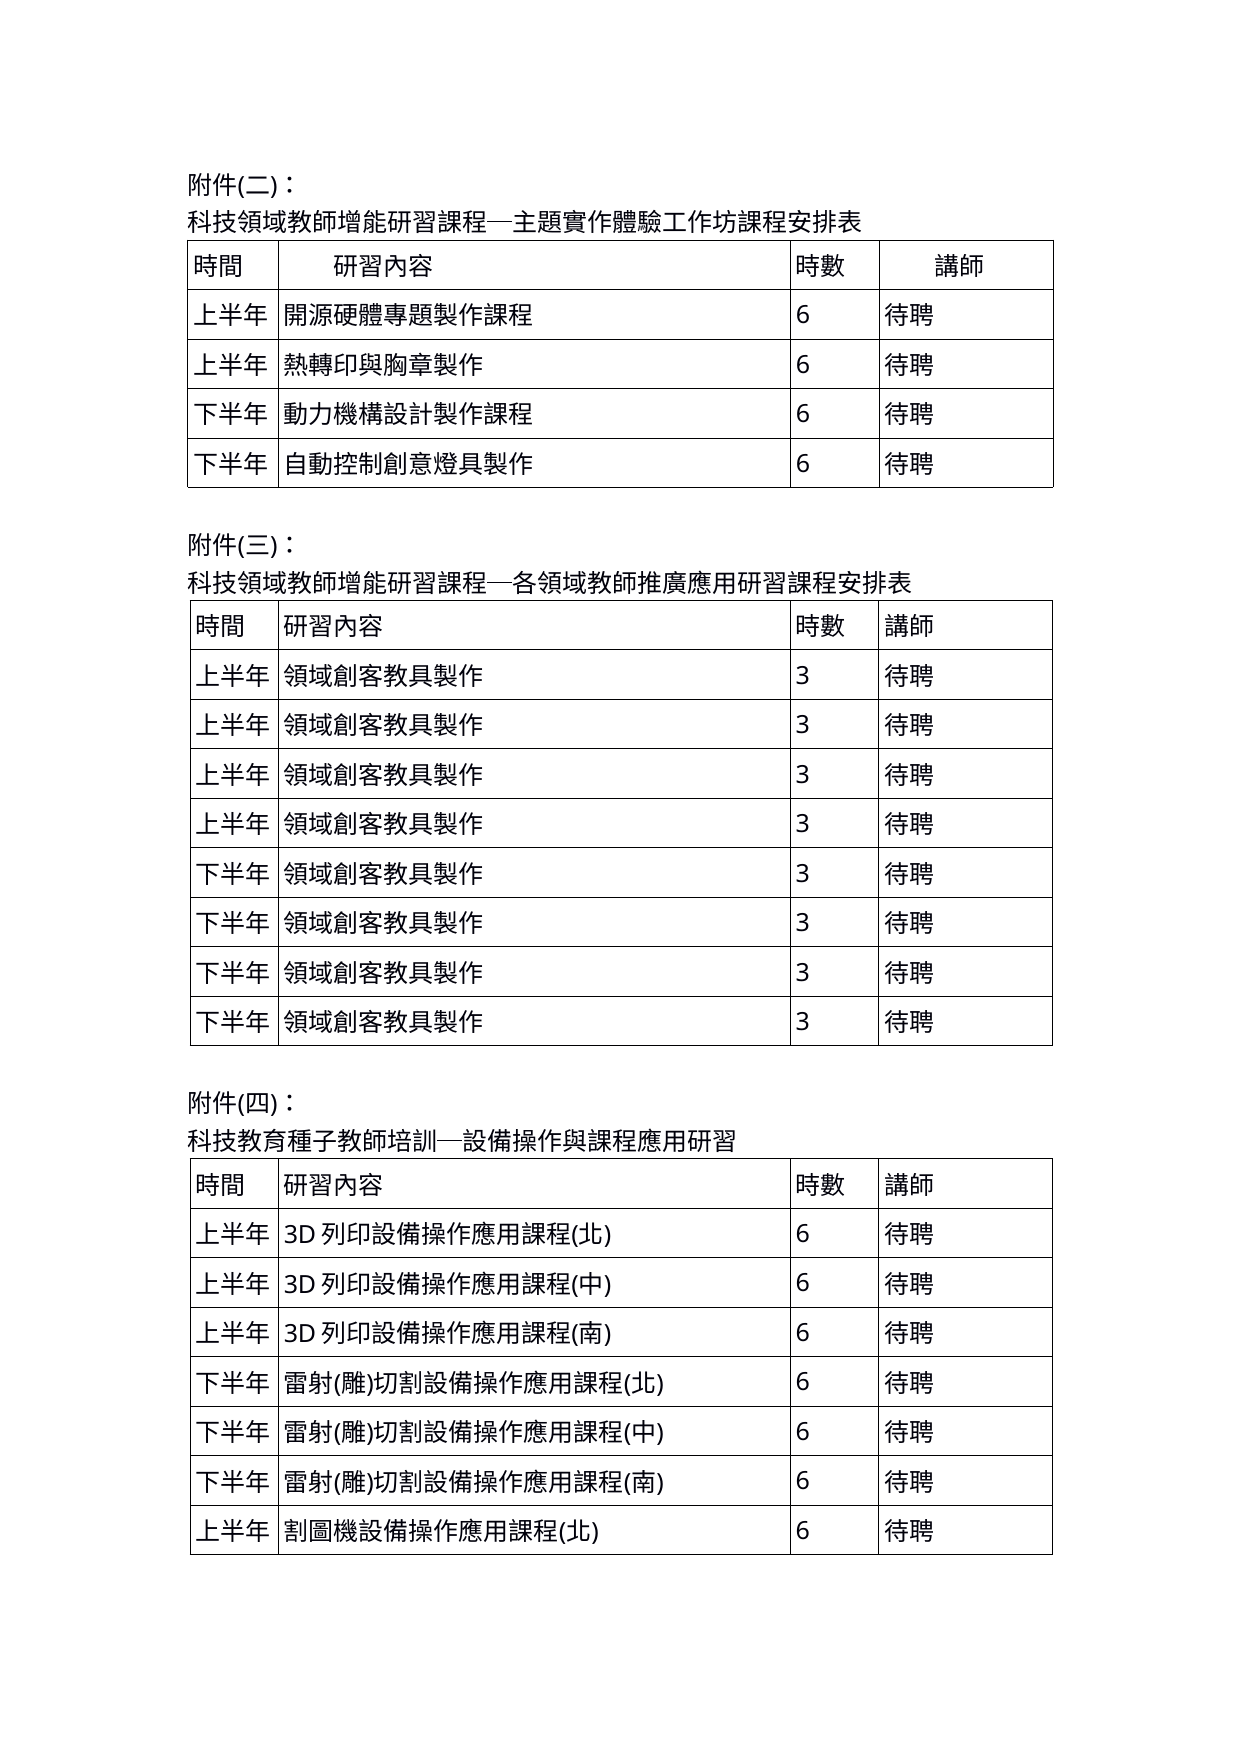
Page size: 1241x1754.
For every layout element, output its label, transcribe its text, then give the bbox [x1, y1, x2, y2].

table_cell 6 [791, 1209, 878, 1257]
table_header 講師 [880, 241, 1053, 289]
table_cell 3 [791, 997, 878, 1045]
table_cell 領域創客教具製作 [279, 848, 790, 897]
table_cell 領域創客教具製作 [279, 650, 790, 699]
table_cell 下半年 [191, 947, 278, 996]
table_cell 待聘 [879, 1407, 1052, 1455]
table_cell 待聘 [879, 799, 1052, 847]
table_cell 3 [791, 650, 878, 699]
text 附件(三)： [187, 525, 1053, 562]
table_cell 3D列印設備操作應用課程(中) [279, 1258, 790, 1307]
table_header 講師 [879, 1159, 1052, 1208]
table_cell 待聘 [879, 997, 1052, 1045]
table_cell 待聘 [880, 389, 1053, 437]
text 科技領域教師增能研習課程─各領域教師推廣應用研習課程安排表 [187, 562, 1053, 600]
table_header 講師 [879, 601, 1052, 649]
table_cell 待聘 [880, 439, 1053, 487]
table_cell 上半年 [191, 799, 278, 847]
text 科技教育種子教師培訓─設備操作與課程應用研習 [187, 1121, 1053, 1158]
table_cell 領域創客教具製作 [279, 749, 790, 798]
table_cell 下半年 [191, 1357, 278, 1406]
table_cell 上半年 [191, 1209, 278, 1257]
table_cell 下半年 [191, 1407, 278, 1455]
table_cell 待聘 [879, 1456, 1052, 1504]
table_cell 3 [791, 947, 878, 996]
text 附件(二)： [187, 164, 1053, 202]
table_cell 待聘 [879, 700, 1052, 748]
table_cell 6 [791, 1258, 878, 1307]
table_cell 6 [791, 290, 879, 338]
table_cell 下半年 [188, 389, 278, 437]
table_header 時數 [791, 1159, 878, 1208]
table_cell 雷射(雕)切割設備操作應用課程(南) [279, 1456, 790, 1504]
table_cell 待聘 [879, 1258, 1052, 1307]
table_cell 割圖機設備操作應用課程(北) [279, 1506, 790, 1554]
table_cell 上半年 [191, 1258, 278, 1307]
text 附件(四)： [187, 1083, 1053, 1121]
table_cell 下半年 [191, 848, 278, 897]
table_cell 6 [791, 1506, 878, 1554]
table_cell 3 [791, 898, 878, 946]
table_cell 待聘 [879, 1506, 1052, 1554]
table_cell 待聘 [879, 650, 1052, 699]
table_cell 下半年 [191, 997, 278, 1045]
table_cell 待聘 [879, 848, 1052, 897]
table_cell 雷射(雕)切割設備操作應用課程(中) [279, 1407, 790, 1455]
table_cell 6 [791, 340, 879, 388]
table_cell 領域創客教具製作 [279, 799, 790, 847]
table_header 研習內容 [279, 1159, 790, 1208]
table_cell 待聘 [880, 340, 1053, 388]
table_cell 上半年 [188, 340, 278, 388]
table_cell 待聘 [879, 1209, 1052, 1257]
table_cell 下半年 [191, 898, 278, 946]
table_cell 領域創客教具製作 [279, 700, 790, 748]
table_cell 待聘 [879, 947, 1052, 996]
table_cell 上半年 [191, 650, 278, 699]
table_header 時數 [791, 601, 878, 649]
table_cell 3D列印設備操作應用課程(南) [279, 1308, 790, 1356]
table_cell 領域創客教具製作 [279, 947, 790, 996]
table_cell 領域創客教具製作 [279, 997, 790, 1045]
table_header 研習內容 [279, 241, 790, 289]
table_cell 6 [791, 1308, 878, 1356]
table_cell 6 [791, 1456, 878, 1504]
table_cell 待聘 [879, 1357, 1052, 1406]
table_cell 3 [791, 799, 878, 847]
table_cell 動力機構設計製作課程 [279, 389, 790, 437]
table_cell 待聘 [880, 290, 1053, 338]
table_cell 6 [791, 1407, 878, 1455]
table_cell 上半年 [191, 1308, 278, 1356]
text 科技領域教師增能研習課程─主題實作體驗工作坊課程安排表 [187, 202, 1053, 239]
table_header 時數 [791, 241, 879, 289]
table_cell 自動控制創意燈具製作 [279, 439, 790, 487]
table_cell 下半年 [191, 1456, 278, 1504]
table_cell 上半年 [188, 290, 278, 338]
table_cell 待聘 [879, 749, 1052, 798]
table_cell 待聘 [879, 1308, 1052, 1356]
table_cell 3 [791, 749, 878, 798]
table_cell 6 [791, 1357, 878, 1406]
table_cell 下半年 [188, 439, 278, 487]
table_cell 雷射(雕)切割設備操作應用課程(北) [279, 1357, 790, 1406]
table_cell 上半年 [191, 1506, 278, 1554]
table_cell 3 [791, 700, 878, 748]
table_cell 熱轉印與胸章製作 [279, 340, 790, 388]
table_cell 6 [791, 439, 879, 487]
table_cell 領域創客教具製作 [279, 898, 790, 946]
table_cell 待聘 [879, 898, 1052, 946]
table_cell 6 [791, 389, 879, 437]
table_header 時間 [191, 601, 278, 649]
table_header 時間 [188, 241, 278, 289]
table_cell 上半年 [191, 749, 278, 798]
table_cell 3D列印設備操作應用課程(北) [279, 1209, 790, 1257]
table_header 研習內容 [279, 601, 790, 649]
table_cell 上半年 [191, 700, 278, 748]
table_cell 3 [791, 848, 878, 897]
table_header 時間 [191, 1159, 278, 1208]
table_cell 開源硬體專題製作課程 [279, 290, 790, 338]
